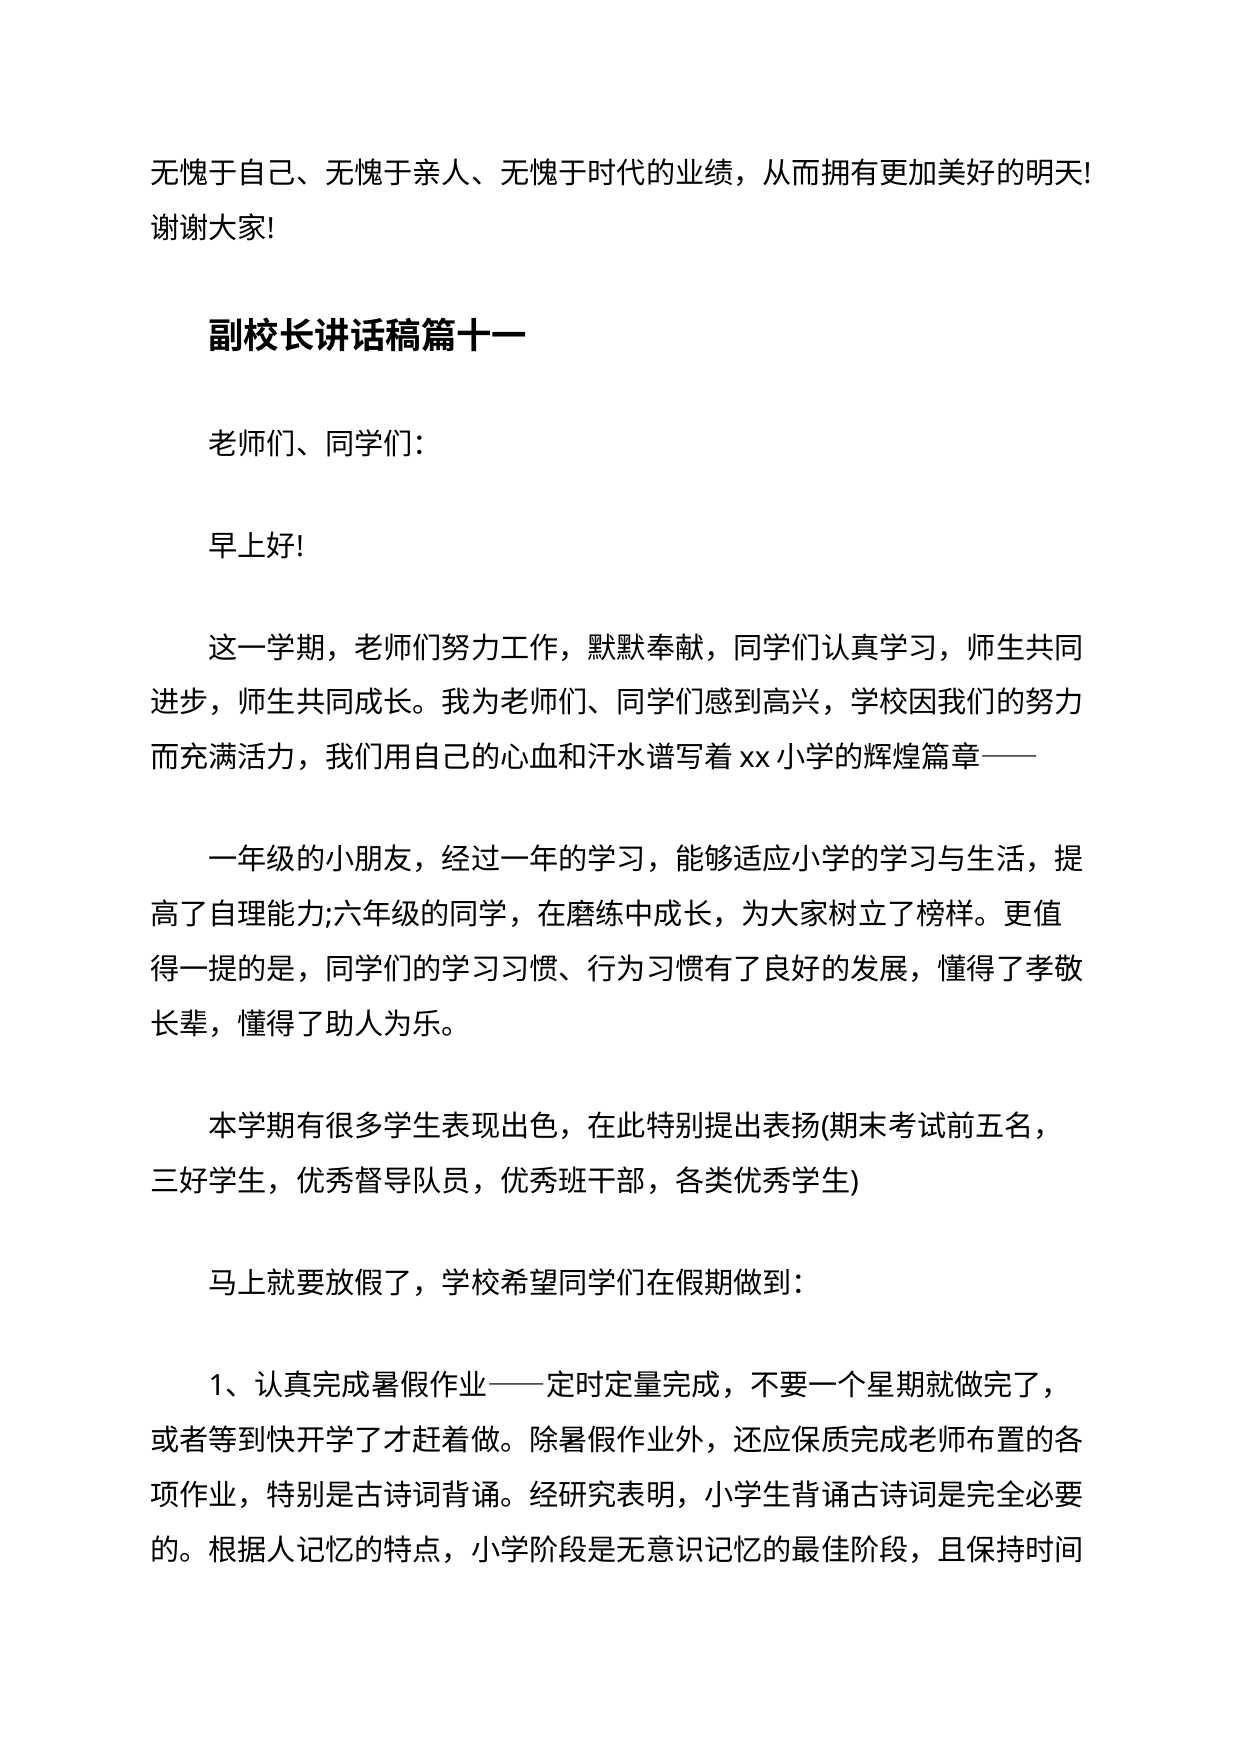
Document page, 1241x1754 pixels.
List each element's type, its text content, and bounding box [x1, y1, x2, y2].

text 马上就要放假了，学校希望同学们在假期做到： [150, 1259, 1090, 1302]
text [150, 150, 1090, 247]
text 老师们、同学们： [150, 420, 1090, 463]
text 本学期有很多学生表现出色，在此特别提出表扬(期末考试前五名，三好学生，优秀督导队员，优秀班干部，各类优秀学生) [150, 1102, 1090, 1200]
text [150, 1361, 1090, 1568]
text 早上好! [150, 522, 1090, 564]
text 一年级的小朋友，经过一年的学习，能够适应小学的学习与生活，提高了自理能力;六年级的同学，在磨练中成长，为大家树立了榜样。更值得一提的是，同学们的学习习惯、行为习惯有了良好的发展，懂得了孝敬长辈，懂得了助人为乐。 [150, 836, 1090, 1043]
text 这一学期，老师们努力工作，默默奉献，同学们认真学习，师生共同进步，师生共同成长。我为老师们、同学们感到高兴，学校因我们的努力而充满活力，我们用自己的心血和汗水谱写着xx小学的辉煌篇章—— [150, 624, 1090, 776]
text 副校长讲话稿篇十一 [150, 307, 1090, 358]
